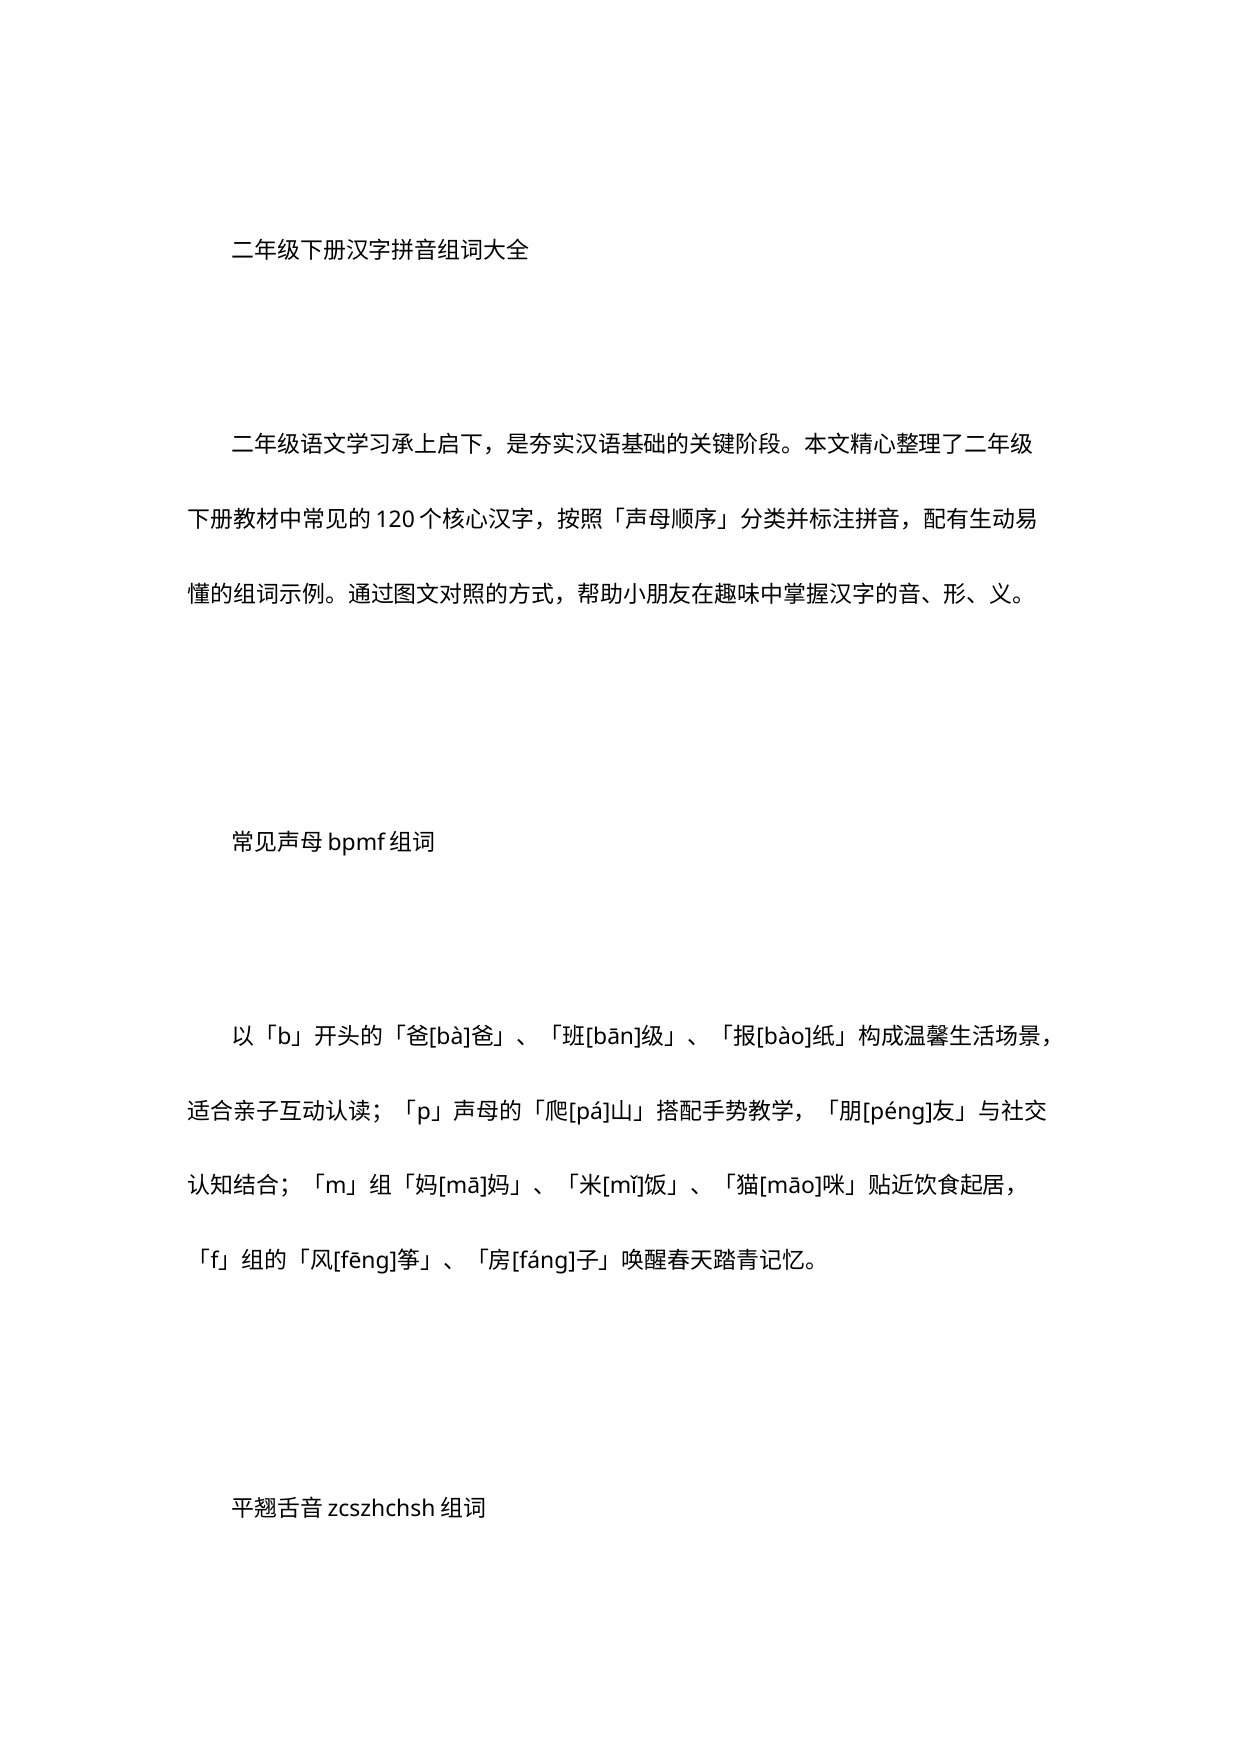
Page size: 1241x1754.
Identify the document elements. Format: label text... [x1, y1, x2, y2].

text 二年级下册汉字拼音组词大全 [187, 216, 1053, 281]
text 常见声母bpmf组词 [187, 808, 1053, 873]
text 平翘舌音zcszhchsh组词 [187, 1474, 1053, 1539]
text 二年级语文学习承上启下，是夯实汉语基础的关键阶段。本文精心整理了二年级下册教材中常见的120个核心汉字，按照「声母顺序」分类并标注拼音，配有生动易懂的组词示例。通过图文对照的方式，帮助小朋友在趣味中掌握汉字的音、形、义。 [187, 410, 1053, 624]
text 以「b」开头的「爸[bà]爸」、「班[bān]级」、「报[bào]纸」构成温馨生活场景，适合亲子互动认读；「p」声母的「爬[pá]山」搭配手势教学，「朋[péng]友」与社交认知结合；「m」组「妈[mā]妈」、「米[mǐ]饭」、「猫[māo]咪」贴近饮食起居，「f」组的「风[fēng]筝」、「房[fáng]子」唤醒春天踏青记忆。 [187, 1002, 1053, 1291]
